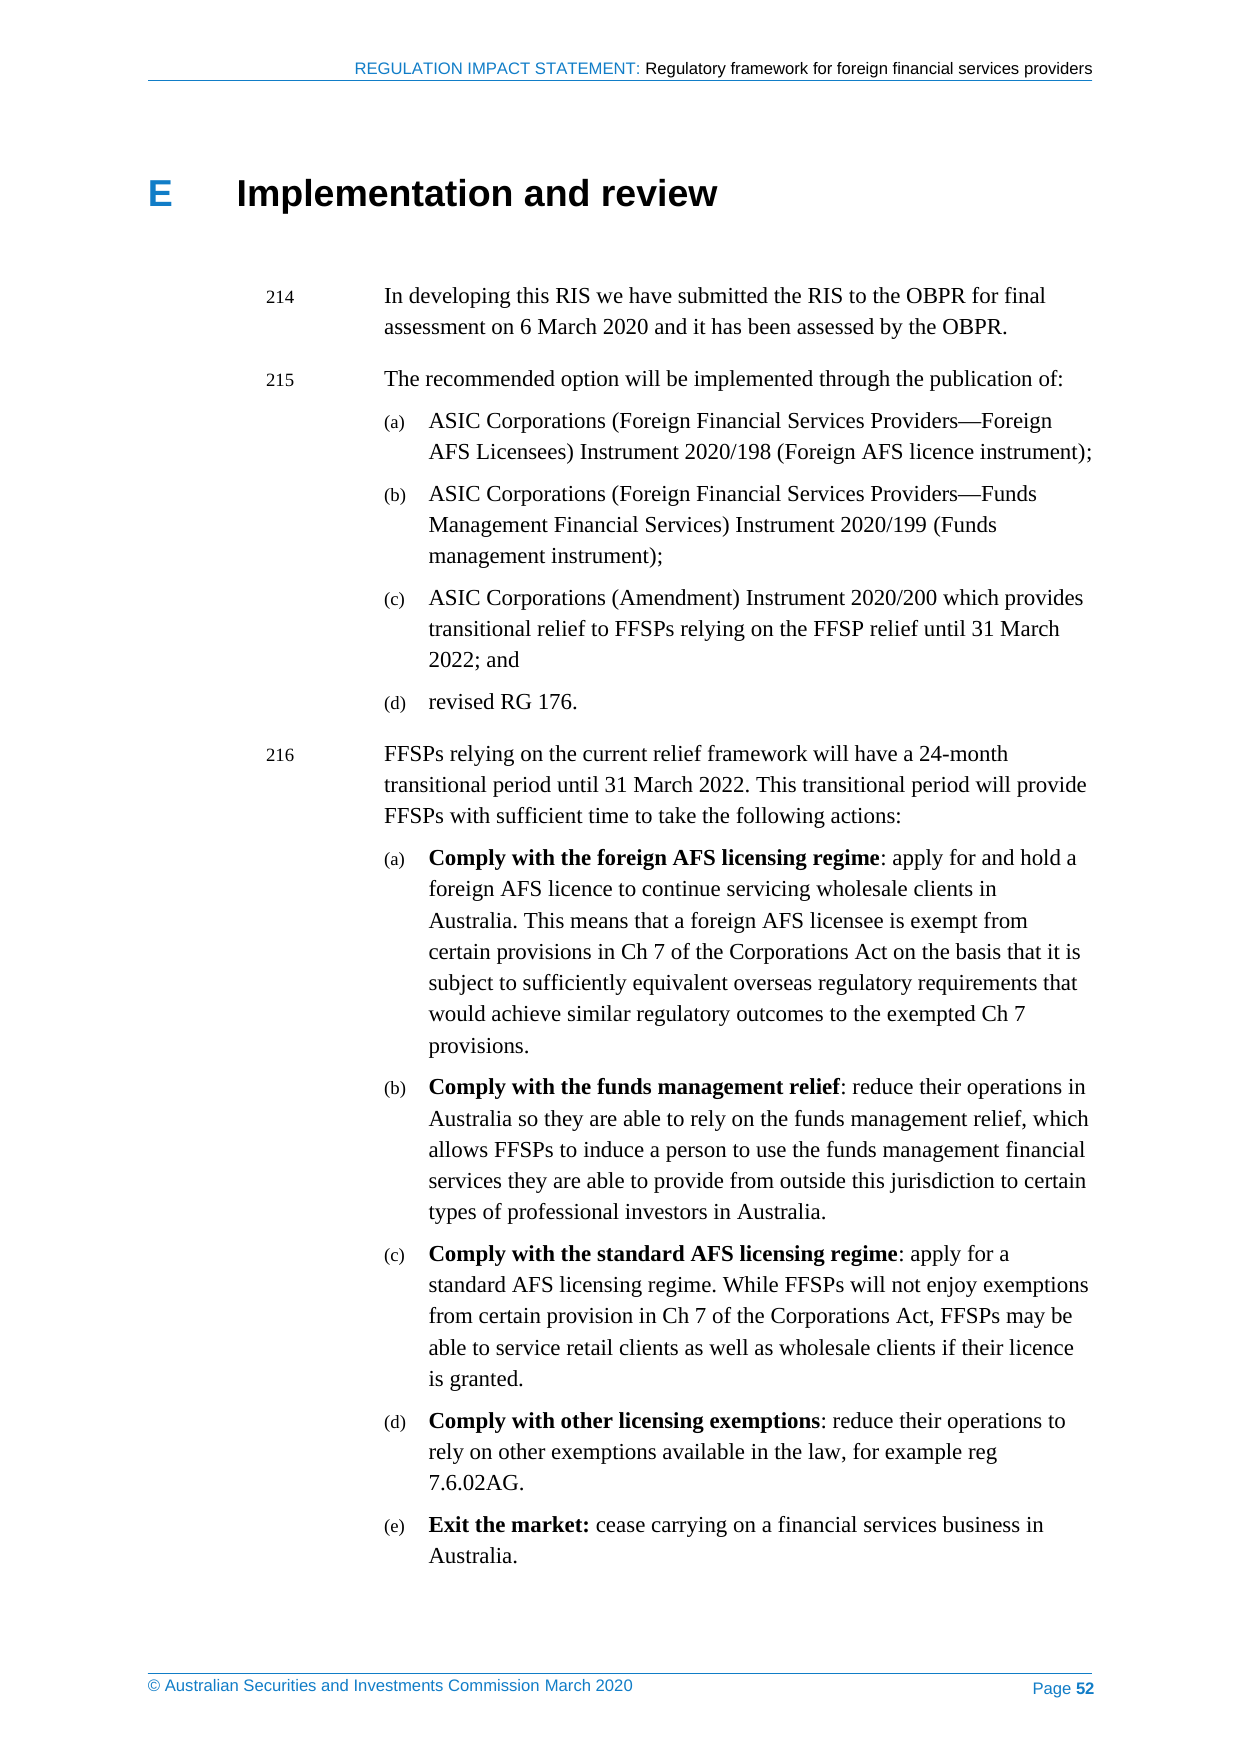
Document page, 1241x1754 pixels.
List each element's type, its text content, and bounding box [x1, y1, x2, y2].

text In developing this RIS we have submitted the RIS to the OBPR for final assessment on 6 March 2020 and it has been assessed by the OBPR. [266, 277, 1092, 339]
text The recommended option will be implemented through the publication of: [266, 360, 1092, 391]
text Comply with the funds management relief: reduce their operations in Australia so they are able to rely on the funds management relief, which allows FFSPs to induce a person to use the funds management financial services they are able to provide from outside this jurisdiction to certain types of professional investors in Australia. [384, 1068, 1092, 1225]
text Exit the market: cease carrying on a financial services business in Australia. [384, 1506, 1092, 1568]
text Comply with other licensing exemptions: reduce their operations to rely on other exemptions available in the law, for example reg 7.6.02AG. [384, 1402, 1092, 1496]
text FFSPs relying on the current relief framework will have a 24-month transitional period until 31 March 2022. This transitional period will provide FFSPs with sufficient time to take the following actions: [266, 735, 1092, 829]
text ASIC Corporations (Amendment) Instrument 2020/200 which provides transitional relief to FFSPs relying on the FFSP relief until 31 March 2022; and [384, 579, 1092, 673]
text revised RG 176. [384, 683, 1092, 714]
subtitle Implementation and review [148, 171, 1092, 214]
text ASIC Corporations (Foreign Financial Services Providers—Funds Management Financial Services) Instrument 2020/199 (Funds management instrument); [384, 475, 1092, 568]
text Comply with the standard AFS licensing regime: apply for a standard AFS licensing regime. While FFSPs will not enjoy exemptions from certain provision in Ch 7 of the Corporations Act, FFSPs may be able to service retail clients as well as wholesale clients if their licence is granted. [384, 1235, 1092, 1391]
text Comply with the foreign AFS licensing regime: apply for and hold a foreign AFS licence to continue servicing wholesale clients in Australia. This means that a foreign AFS licensee is exempt from certain provisions in Ch 7 of the Corporations Act on the basis that it is subject to sufficiently equivalent overseas regulatory requirements that would achieve similar regulatory outcomes to the exempted Ch 7 provisions. [384, 839, 1092, 1058]
text ASIC Corporations (Foreign Financial Services Providers—Foreign AFS Licensees) Instrument 2020/198 (Foreign AFS licence instrument); [384, 402, 1092, 464]
